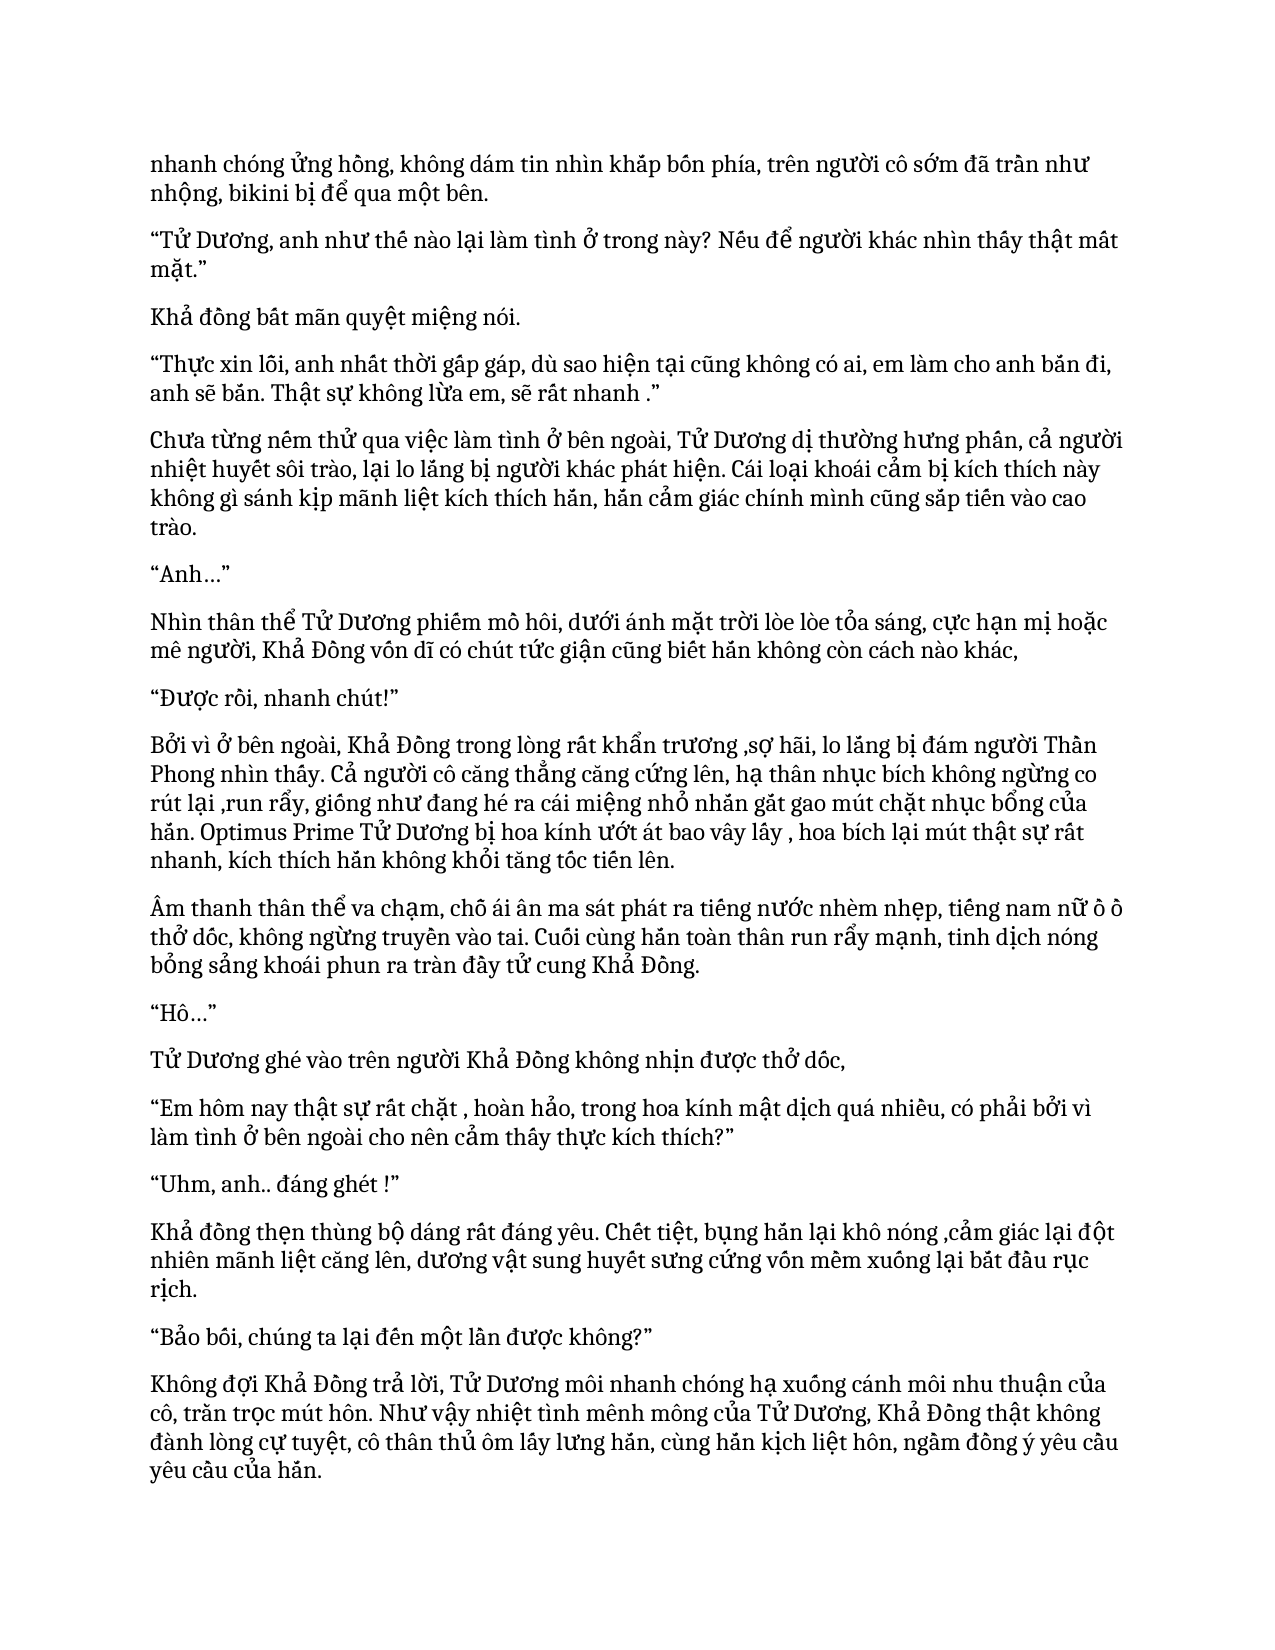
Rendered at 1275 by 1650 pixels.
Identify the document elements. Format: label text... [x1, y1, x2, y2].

text Tử Dương ghé vào trên người Khả Đồng không nhịn được thở dốc, [150, 1046, 1125, 1075]
text “Uhm, anh.. đáng ghét !” [150, 1170, 1125, 1199]
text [150, 150, 1125, 207]
text “Anh…” [150, 560, 1125, 589]
text “Được rồi, nhanh chút!” [150, 684, 1125, 712]
text Nhìn thân thể Tử Dương phiếm mồ hôi, dưới ánh mặt trời lòe lòe tỏa sáng, cực hạn mị hoặc mê người, Khả Đồng vốn dĩ có chút tức giận cũng biết hắn không còn cách nào khác, [150, 607, 1125, 665]
text Khả đồng thẹn thùng bộ dáng rất đáng yêu. Chết tiệt, bụng hắn lại khô nóng ,cảm giác lại đột nhiên mãnh liệt căng lên, dương vật sung huyết sưng cứng vốn mềm xuống lại bắt đầu rục rịch. [150, 1217, 1125, 1304]
text Bởi vì ở bên ngoài, Khả Đồng trong lòng rất khẩn trương ,sợ hãi, lo lắng bị đám người Thần Phong nhìn thấy. Cả người cô căng thẳng căng cứng lên, hạ thân nhục bích không ngừng co rút lại ,run rẩy, giống như đang hé ra cái miệng nhỏ nhắn gắt gao mút chặt nhục bổng của hắn. Optimus Prime Tử Dương bị hoa kính ướt át bao vây lấy , hoa bích lại mút thật sự rất nhanh, kích thích hắn không khỏi tăng tốc tiến lên. [150, 731, 1125, 875]
text Không đợi Khả Đồng trả lời, Tử Dương môi nhanh chóng hạ xuống cánh môi nhu thuận của cô, trằn trọc mút hôn. Như vậy nhiệt tình mênh mông của Tử Dương, Khả Đồng thật không đành lòng cự tuyệt, cô thân thủ ôm lấy lưng hắn, cùng hắn kịch liệt hôn, ngầm đồng ý yêu cầu yêu cầu của hắn. [150, 1370, 1125, 1485]
text “Hô…” [150, 999, 1125, 1027]
text “Tử Dương, anh như thế nào lại làm tình ở trong này? Nếu để người khác nhìn thấy thật mất mặt.” [150, 226, 1125, 284]
text “Em hôm nay thật sự rất chặt , hoàn hảo, trong hoa kính mật dịch quá nhiều, có phải bởi vì làm tình ở bên ngoài cho nên cảm thấy thực kích thích?” [150, 1094, 1125, 1151]
text “Bảo bối, chúng ta lại đến một lần được không?” [150, 1322, 1125, 1351]
text Chưa từng nếm thử qua việc làm tình ở bên ngoài, Tử Dương dị thường hưng phấn, cả người nhiệt huyết sôi trào, lại lo lắng bị người khác phát hiện. Cái loại khoái cảm bị kích thích này không gì sánh kịp mãnh liệt kích thích hắn, hắn cảm giác chính mình cũng sắp tiến vào cao trào. [150, 426, 1125, 541]
text Âm thanh thân thể va chạm, chỗ ái ân ma sát phát ra tiếng nước nhèm nhẹp, tiếng nam nữ ồ ồ thở dốc, không ngừng truyền vào tai. Cuối cùng hắn toàn thân run rẩy mạnh, tinh dịch nóng bỏng sảng khoái phun ra tràn đầy tử cung Khả Đồng. [150, 894, 1125, 980]
text Khả đồng bất mãn quyệt miệng nói. [150, 302, 1125, 331]
text “Thực xin lỗi, anh nhất thời gấp gáp, dù sao hiện tại cũng không có ai, em làm cho anh bắn đi, anh sẽ bắn. Thật sự không lừa em, sẽ rất nhanh .” [150, 350, 1125, 407]
